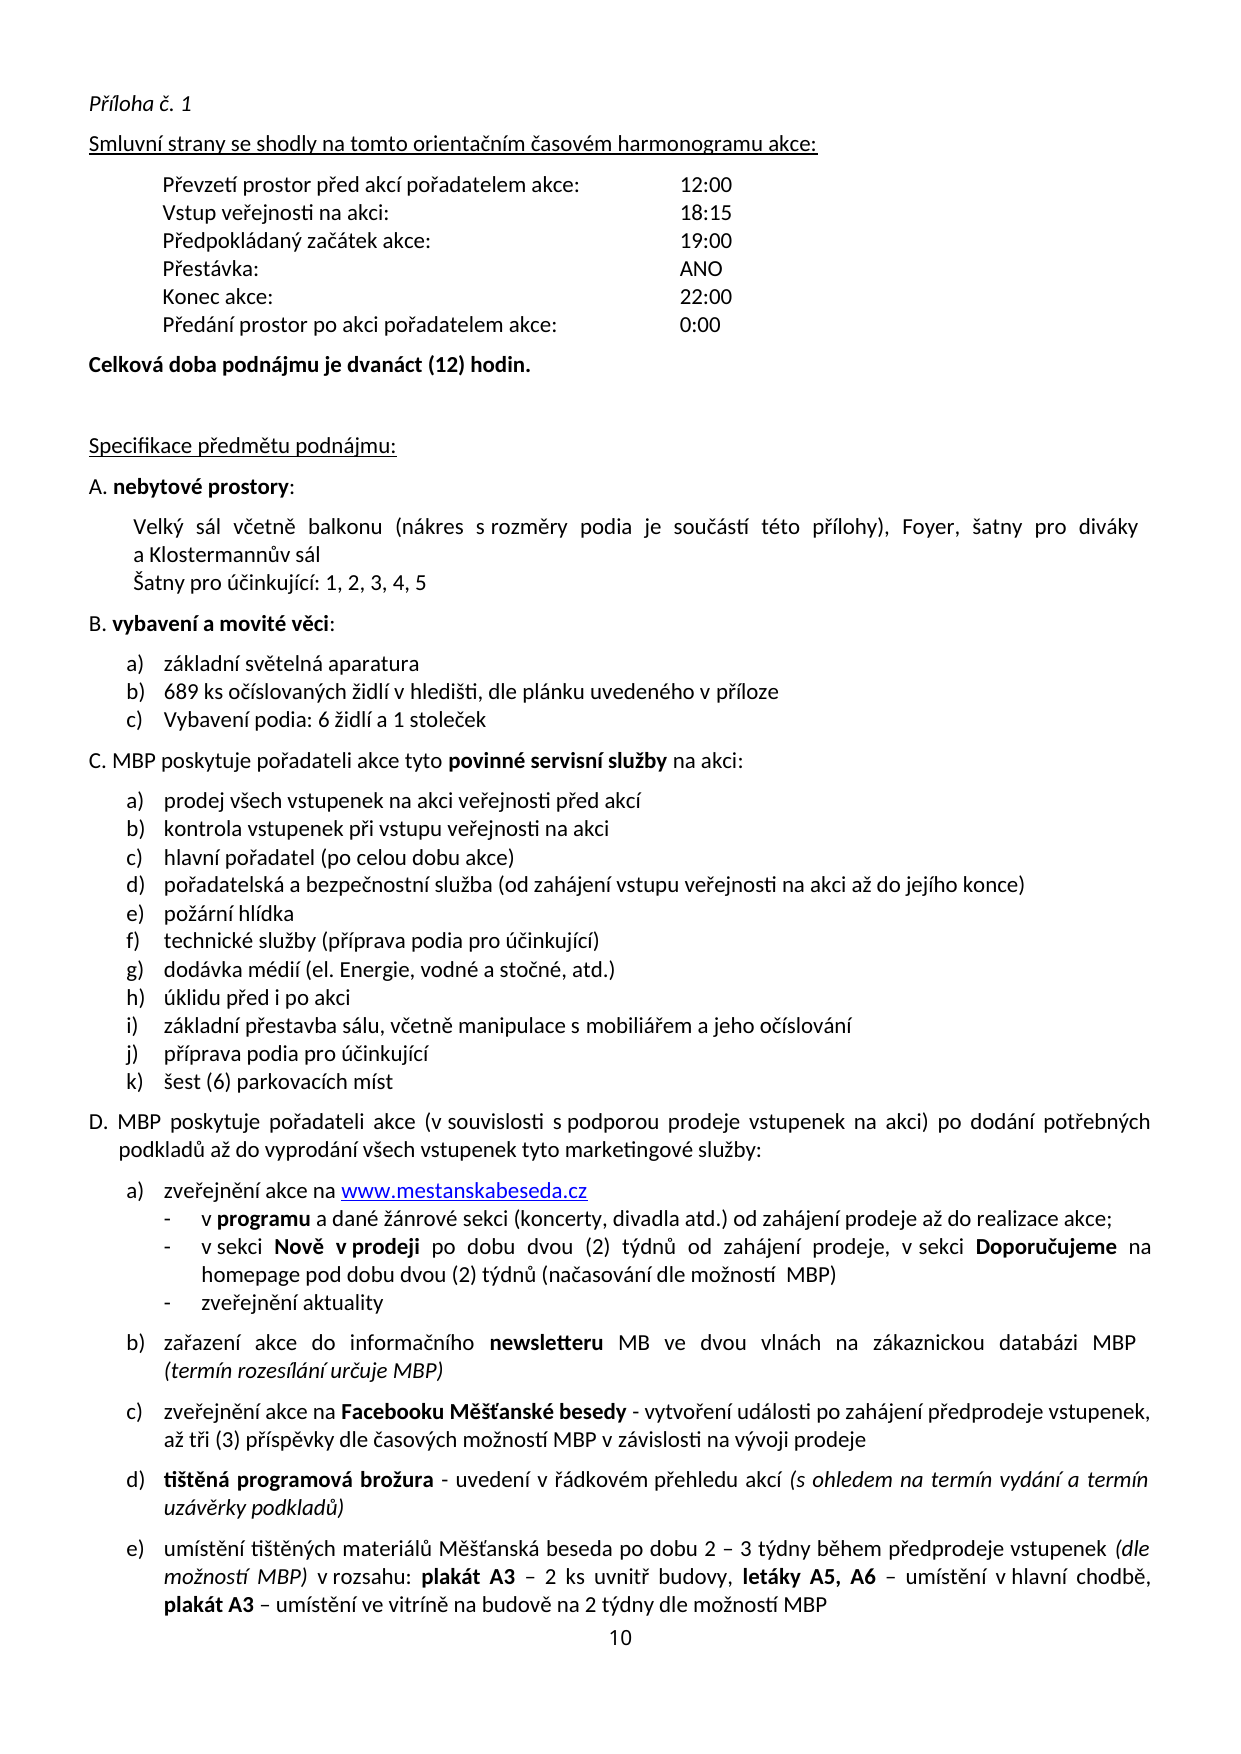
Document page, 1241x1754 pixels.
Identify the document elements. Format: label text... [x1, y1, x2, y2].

list technické služby (příprava podia pro účinkující) [126, 927, 1152, 955]
text Přestávka: ANO [126, 254, 1152, 282]
list požární hlídka [126, 899, 1152, 927]
list tištěná programová brožura - uvedení v řádkovém přehledu akcí (s ohledem na termín vydání a termín uzávěrky podkladů) [126, 1466, 1152, 1522]
text Převzetí prostor před akcí pořadatelem akce: 12:00 [126, 170, 1152, 198]
list zveřejnění akce na www.mestanskabeseda.cz [126, 1176, 1152, 1204]
text Celková doba podnájmu je dvanáct (12) hodin. [89, 350, 1152, 378]
text Předání prostor po akci pořadatelem akce: 0:00 [126, 310, 1152, 338]
list příprava podia pro účinkující [126, 1039, 1152, 1067]
list šest (6) parkovacích míst [126, 1067, 1152, 1095]
text C. MBP poskytuje pořadateli akce tyto povinné servisní služby na akci: [89, 746, 1152, 774]
text Příloha č. 1 [89, 89, 1152, 117]
text D. MBP poskytuje pořadateli akce (v souvislosti s podporou prodeje vstupenek na akci) po dodání potřebných podkladů až do vyprodání všech vstupenek tyto marketingové služby: [89, 1107, 1152, 1163]
list základní světelná aparatura [126, 649, 1152, 677]
list prodej všech vstupenek na akci veřejnosti před akcí [126, 787, 1152, 814]
text Vstup veřejnosti na akci: 18:15 [126, 198, 1152, 226]
list úklidu před i po akci [126, 983, 1152, 1011]
list základní přestavba sálu, včetně manipulace s mobiliářem a jeho očíslování [126, 1011, 1152, 1039]
text A. nebytové prostory: [89, 472, 1152, 500]
list hlavní pořadatel (po celou dobu akce) [126, 843, 1152, 871]
list v sekci Nově v prodeji po dobu dvou (2) týdnů od zahájení prodeje, v sekci Doporučujeme na homepage pod dobu dvou (2) týdnů (načasování dle možností MBP) [164, 1232, 1152, 1288]
list 689 ks očíslovaných židlí v hledišti, dle plánku uvedeného v příloze [126, 677, 1152, 706]
list Vybavení podia: 6 židlí a 1 stoleček [126, 706, 1152, 733]
text Konec akce: 22:00 [126, 282, 1152, 310]
list zařazení akce do informačního newsletteru MB ve dvou vlnách na zákaznickou databázi MBP (termín rozesílání určuje MBP) [126, 1328, 1152, 1384]
list zveřejnění aktuality [164, 1288, 1152, 1316]
text Specifikace předmětu podnájmu: [89, 431, 1152, 459]
list zveřejnění akce na Facebooku Měšťanské besedy - vytvoření události po zahájení předprodeje vstupenek, až tři (3) příspěvky dle časových možností MBP v závislosti na vývoji prodeje [126, 1397, 1152, 1453]
list pořadatelská a bezpečnostní služba (od zahájení vstupu veřejnosti na akci až do jejího konce) [126, 871, 1152, 899]
list umístění tištěných materiálů Měšťanská beseda po dobu 2 – 3 týdny během předprodeje vstupenek (dle možností MBP) v rozsahu: plakát A3 – 2 ks uvnitř budovy, letáky A5, A6 – umístění v hlavní chodbě, plakát A3 – umístění ve vitríně na budově na 2 týdny dle možností MBP [126, 1534, 1152, 1618]
list kontrola vstupenek při vstupu veřejnosti na akci [126, 814, 1152, 843]
list dodávka médií (el. Energie, vodné a stočné, atd.) [126, 955, 1152, 983]
text Smluvní strany se shodly na tomto orientačním časovém harmonogramu akce: [89, 129, 1152, 157]
text Předpokládaný začátek akce: 19:00 [126, 226, 1152, 254]
text Velký sál včetně balkonu (nákres s rozměry podia je součástí této přílohy), Foyer, šatny pro diváky a Klostermannův sál [133, 512, 1152, 568]
text Šatny pro účinkující: 1, 2, 3, 4, 5 [89, 568, 1152, 596]
text B. vybavení a movité věci: [89, 609, 1152, 637]
list v programu a dané žánrové sekci (koncerty, divadla atd.) od zahájení prodeje až do realizace akce; [164, 1204, 1152, 1232]
